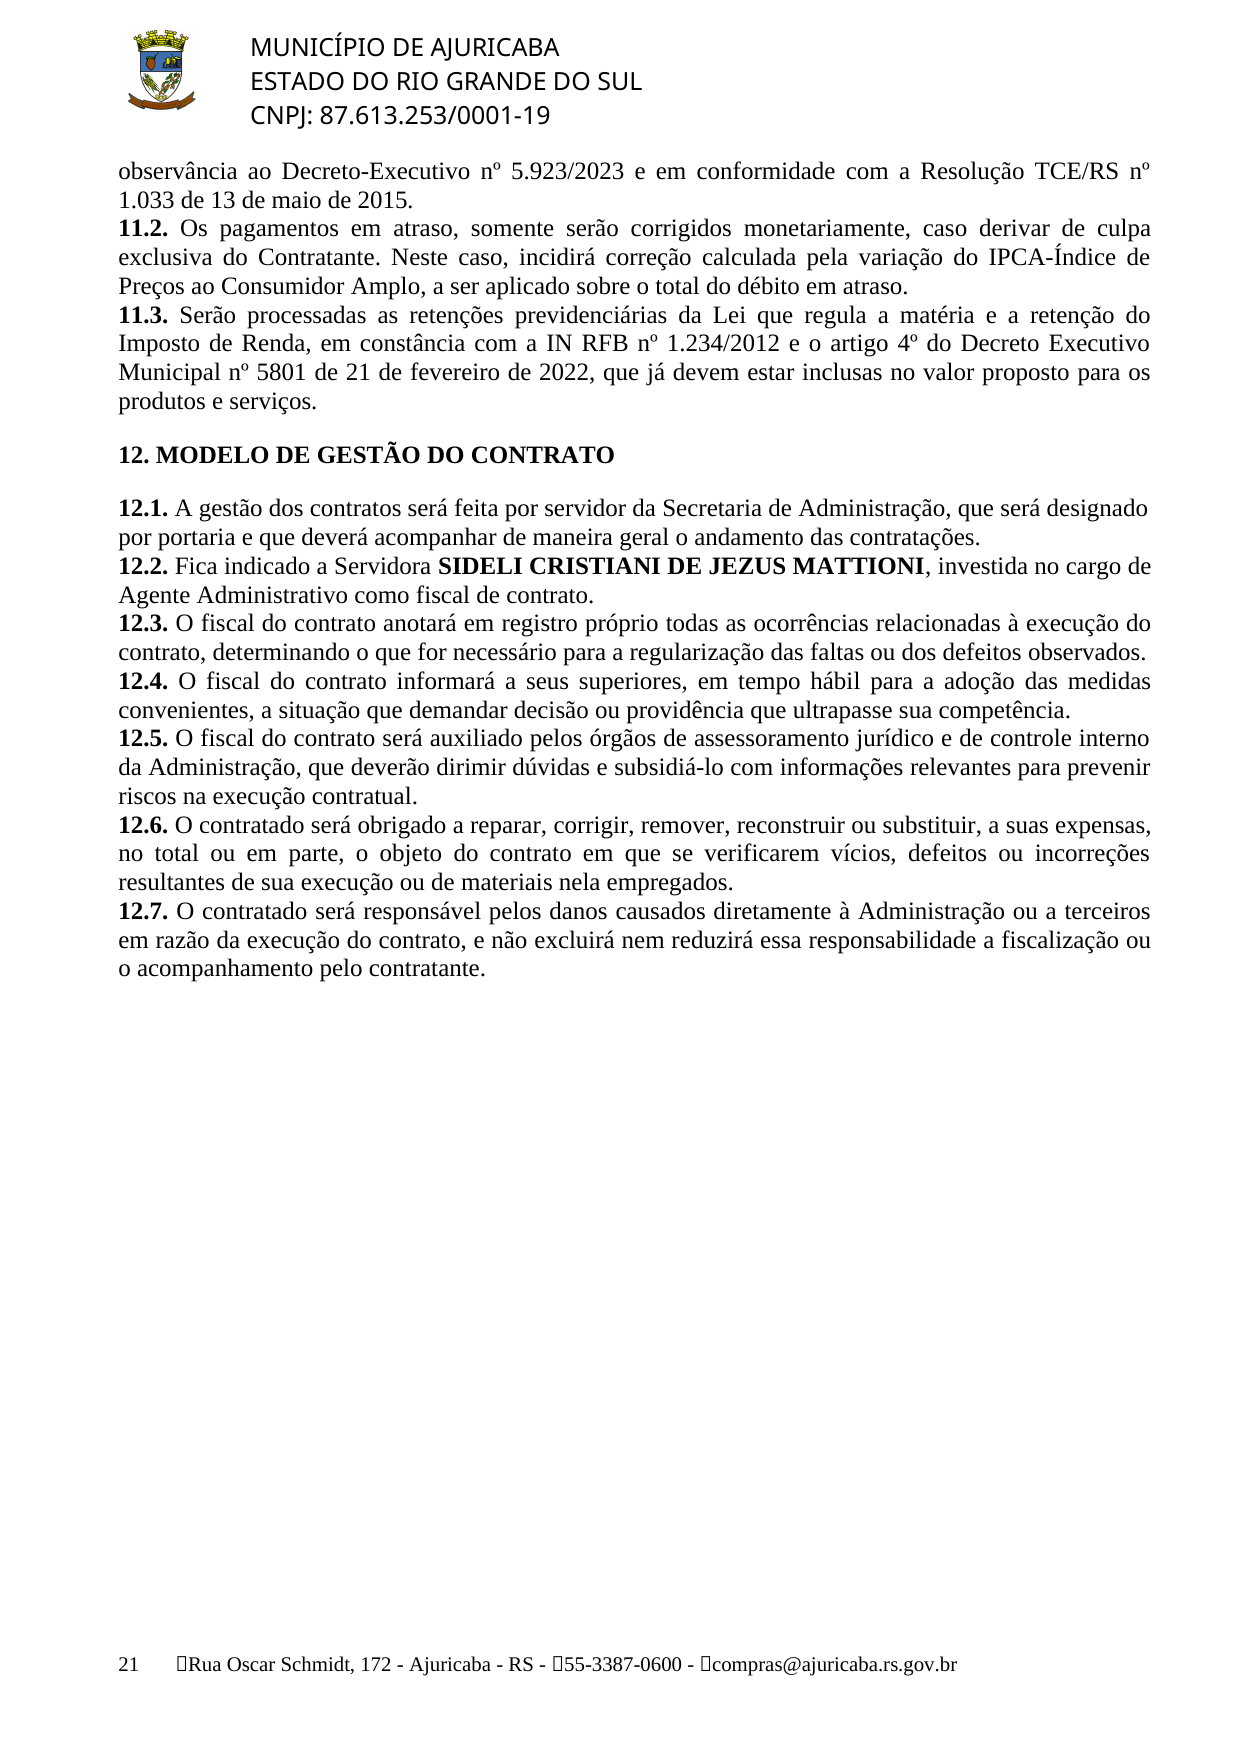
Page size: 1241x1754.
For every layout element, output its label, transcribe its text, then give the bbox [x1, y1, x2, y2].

text 12.5. O fiscal do contrato será auxiliado pelos órgãos de assessoramento jurídico e de controle interno da Administração, que deverão dirimir dúvidas e subsidiá-lo com informações relevantes para prevenir riscos na execução contratual. [118, 723, 1152, 810]
text 12. MODELO DE GESTÃO DO CONTRATO [118, 440, 1152, 468]
text 12.6. O contratado será obrigado a reparar, corrigir, remover, reconstruir ou substituir, a suas expensas, no total ou em parte, o objeto do contrato em que se verificarem vícios, defeitos ou incorreções resultantes de sua execução ou de materiais nela empregados. [118, 810, 1152, 896]
text 12.2. Fica indicado a Servidora SIDELI CRISTIANI DE JEZUS MATTIONI, investida no cargo de Agente Administrativo como fiscal de contrato. [118, 551, 1152, 608]
text 12.7. O contratado será responsável pelos danos causados diretamente à Administração ou a terceiros em razão da execução do contrato, e não excluirá nem reduzirá essa responsabilidade a fiscalização ou o acompanhamento pelo contratante. [118, 896, 1152, 982]
text 12.4. O fiscal do contrato informará a seus superiores, em tempo hábil para a adoção das medidas convenientes, a situação que demandar decisão ou providência que ultrapasse sua competência. [118, 666, 1152, 723]
text 11.2. Os pagamentos em atraso, somente serão corrigidos monetariamente, caso derivar de culpa exclusiva do Contratante. Neste caso, incidirá correção calculada pela variação do IPCA-Índice de Preços ao Consumidor Amplo, a ser aplicado sobre o total do débito em atraso. [118, 213, 1152, 300]
text 11.3. Serão processadas as retenções previdenciárias da Lei que regula a matéria e a retenção do Imposto de Renda, em constância com a IN RFB nº 1.234/2012 e o artigo 4º do Decreto Executivo Municipal nº 5801 de 21 de fevereiro de 2022, que já devem estar inclusas no valor proposto para os produtos e serviços. [118, 300, 1152, 415]
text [118, 156, 1152, 213]
text 12.1. A gestão dos contratos será feita por servidor da Secretaria de Administração, que será designado por portaria e que deverá acompanhar de maneira geral o andamento das contratações. [118, 493, 1152, 551]
text 12.3. O fiscal do contrato anotará em registro próprio todas as ocorrências relacionadas à execução do contrato, determinando o que for necessário para a regularização das faltas ou dos defeitos observados. [118, 608, 1152, 666]
picture [125, 29, 198, 113]
